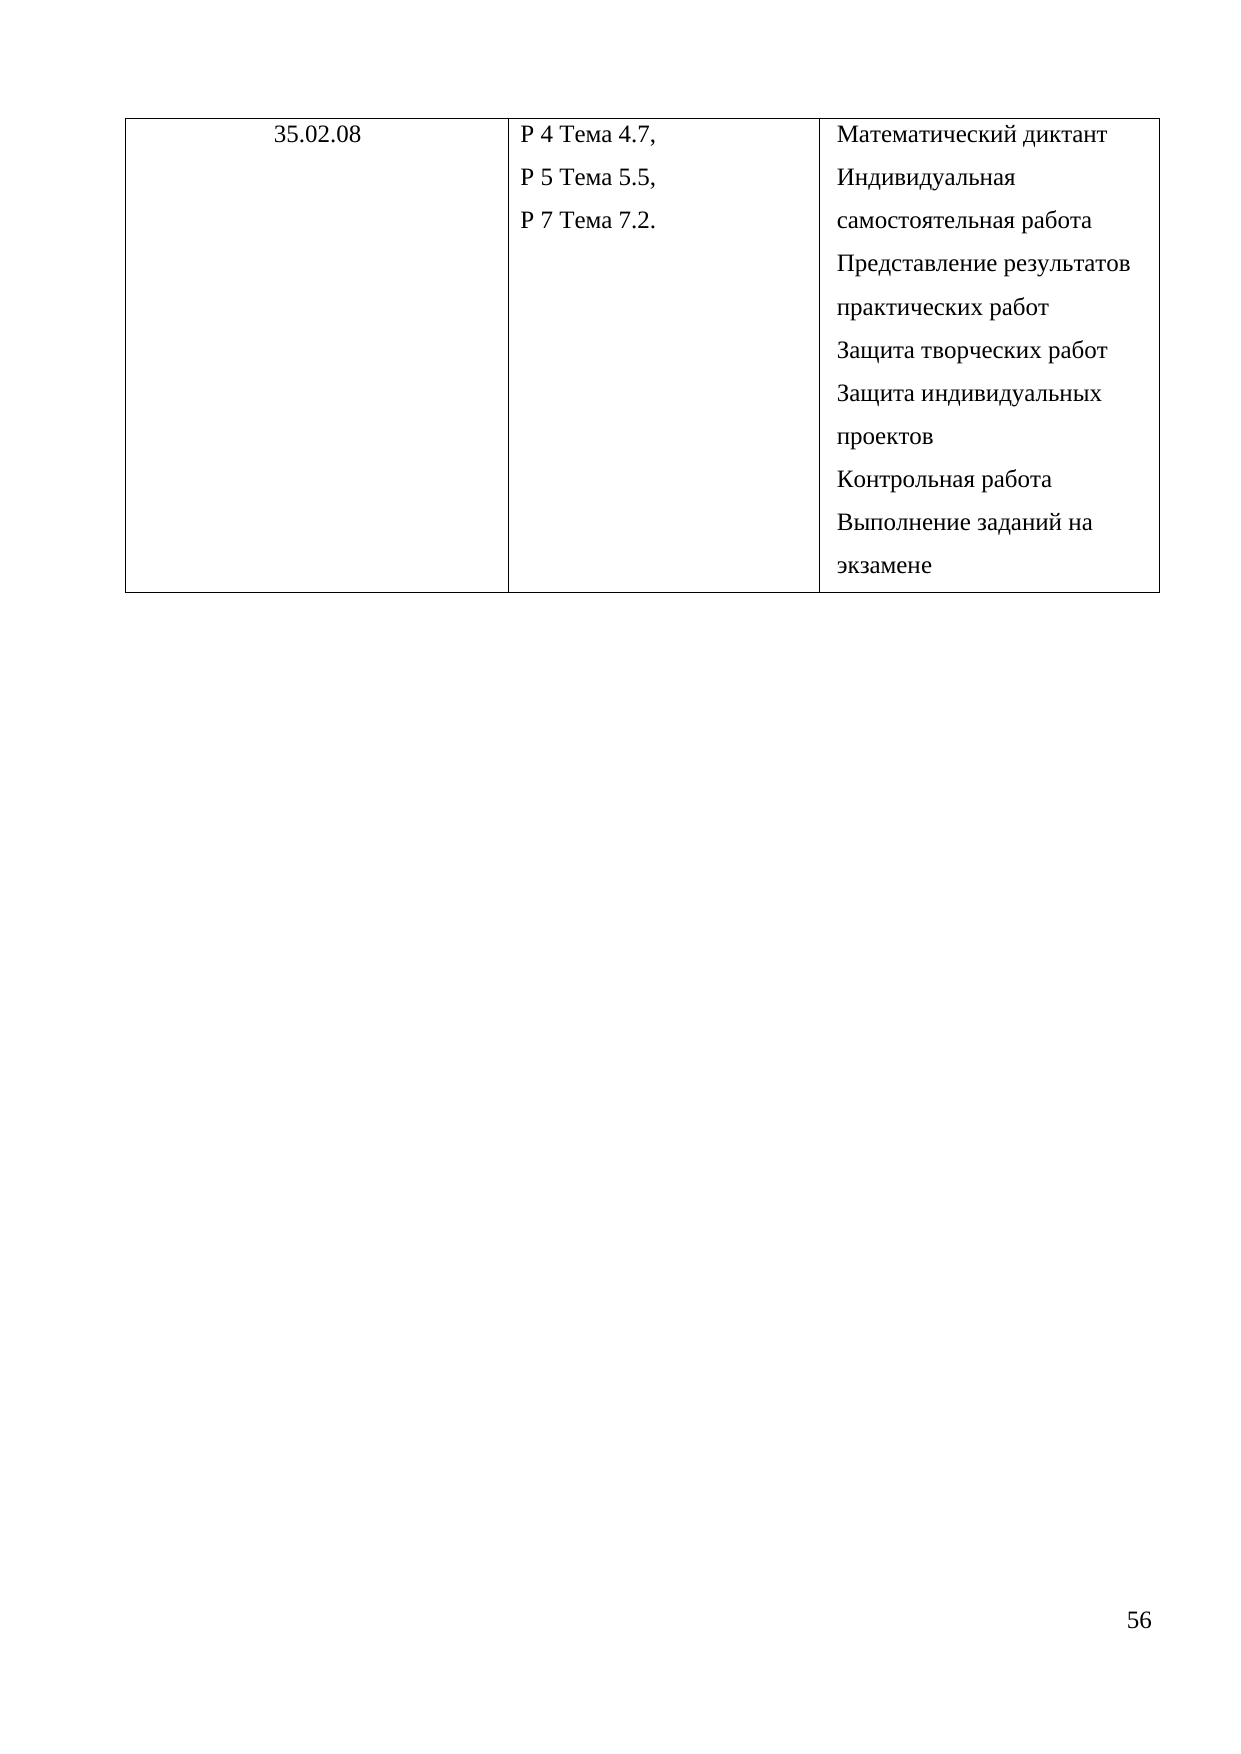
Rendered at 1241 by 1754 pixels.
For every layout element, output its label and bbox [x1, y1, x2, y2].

table_cell [509, 119, 819, 592]
table_cell [126, 119, 508, 592]
table_cell [820, 119, 1159, 592]
